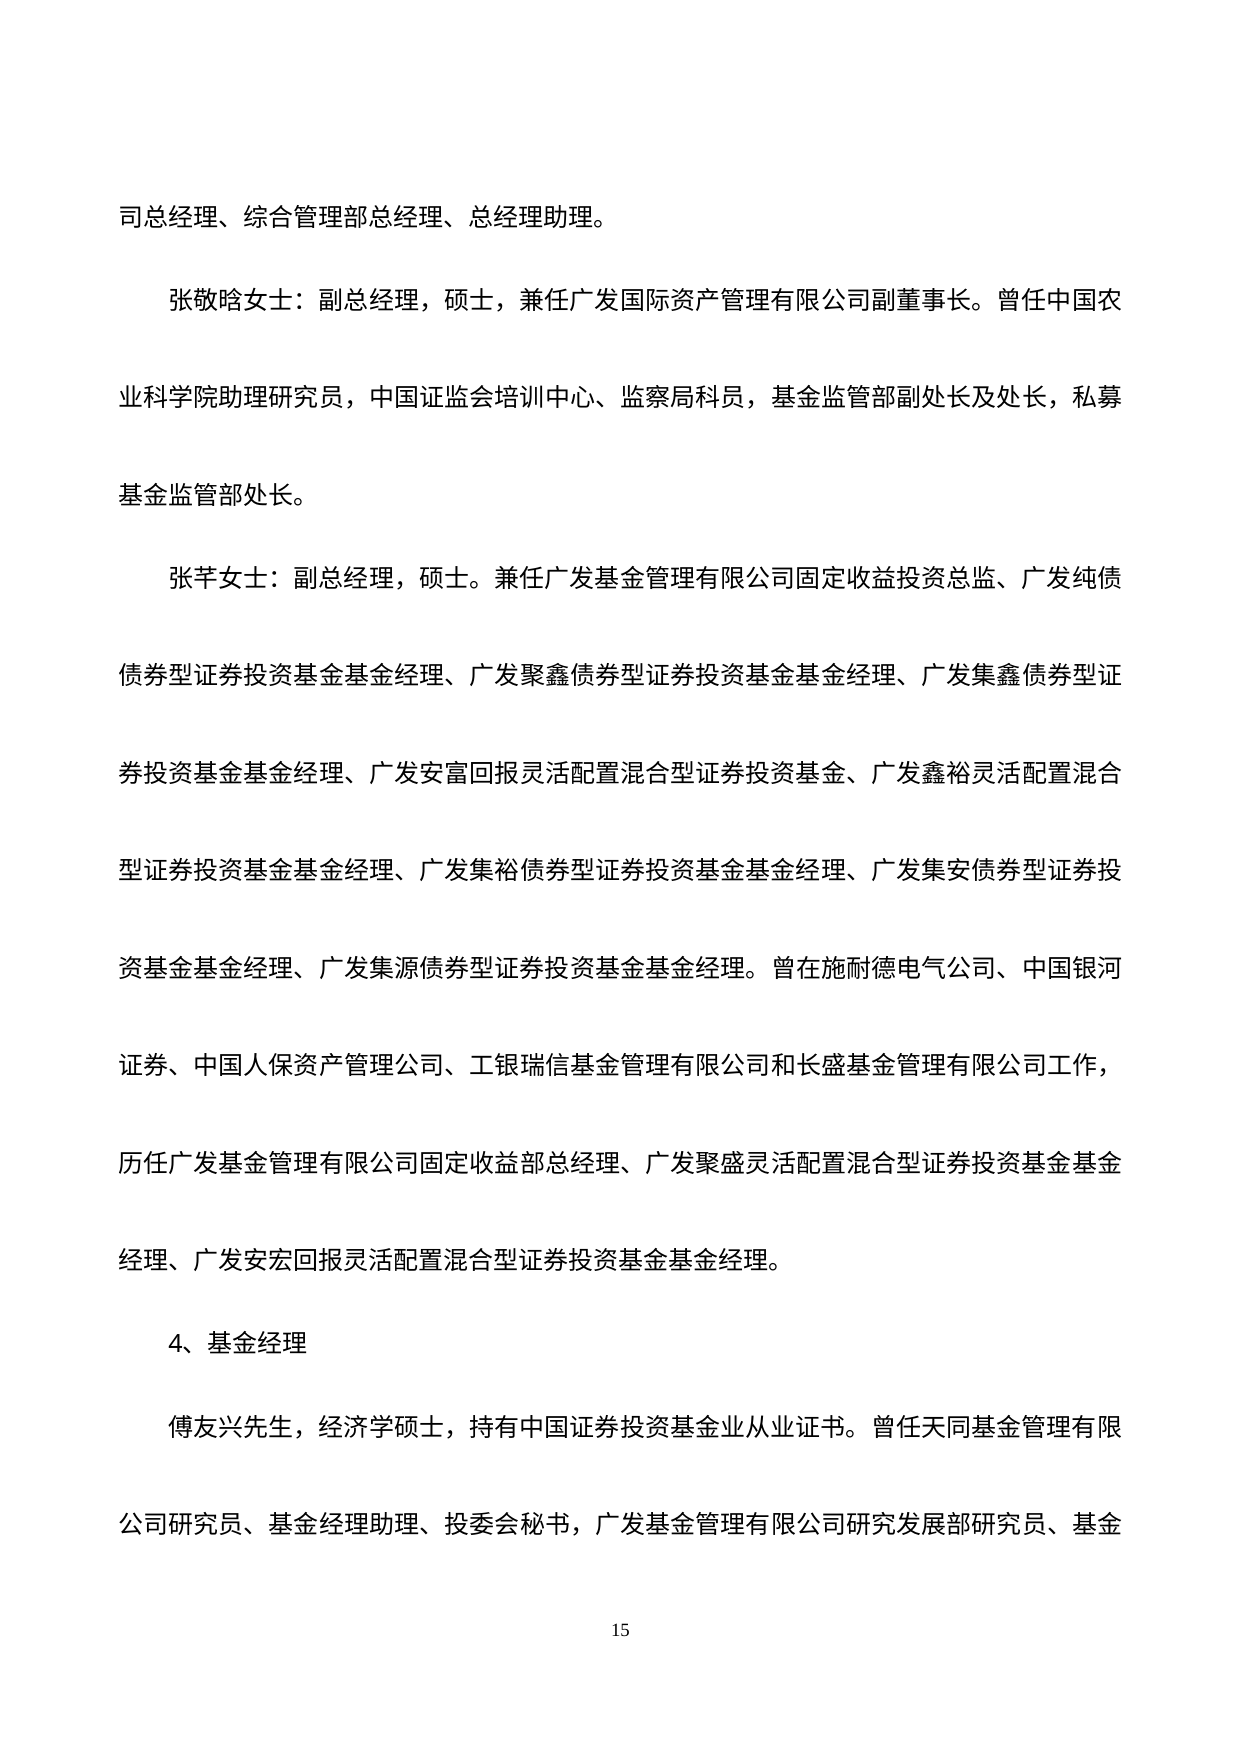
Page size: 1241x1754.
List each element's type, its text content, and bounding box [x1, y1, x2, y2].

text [118, 1393, 1122, 1555]
text 4、基金经理 [118, 1309, 1122, 1374]
text 张敬晗女士：副总经理，硕士，兼任广发国际资产管理有限公司副董事长。曾任中国农业科学院助理研究员，中国证监会培训中心、监察局科员，基金监管部副处长及处长，私募基金监管部处长。 [118, 266, 1122, 526]
text 张芊女士：副总经理，硕士。兼任广发基金管理有限公司固定收益投资总监、广发纯债债券型证券投资基金基金经理、广发聚鑫债券型证券投资基金基金经理、广发集鑫债券型证券投资基金基金经理、广发安富回报灵活配置混合型证券投资基金、广发鑫裕灵活配置混合型证券投资基金基金经理、广发集裕债券型证券投资基金基金经理、广发集安债券型证券投资基金基金经理、广发集源债券型证券投资基金基金经理。曾在施耐德电气公司、中国银河证券、中国人保资产管理公司、工银瑞信基金管理有限公司和长盛基金管理有限公司工作，历任广发基金管理有限公司固定收益部总经理、广发聚盛灵活配置混合型证券投资基金基金经理、广发安宏回报灵活配置混合型证券投资基金基金经理。 [118, 544, 1122, 1291]
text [118, 183, 1122, 248]
